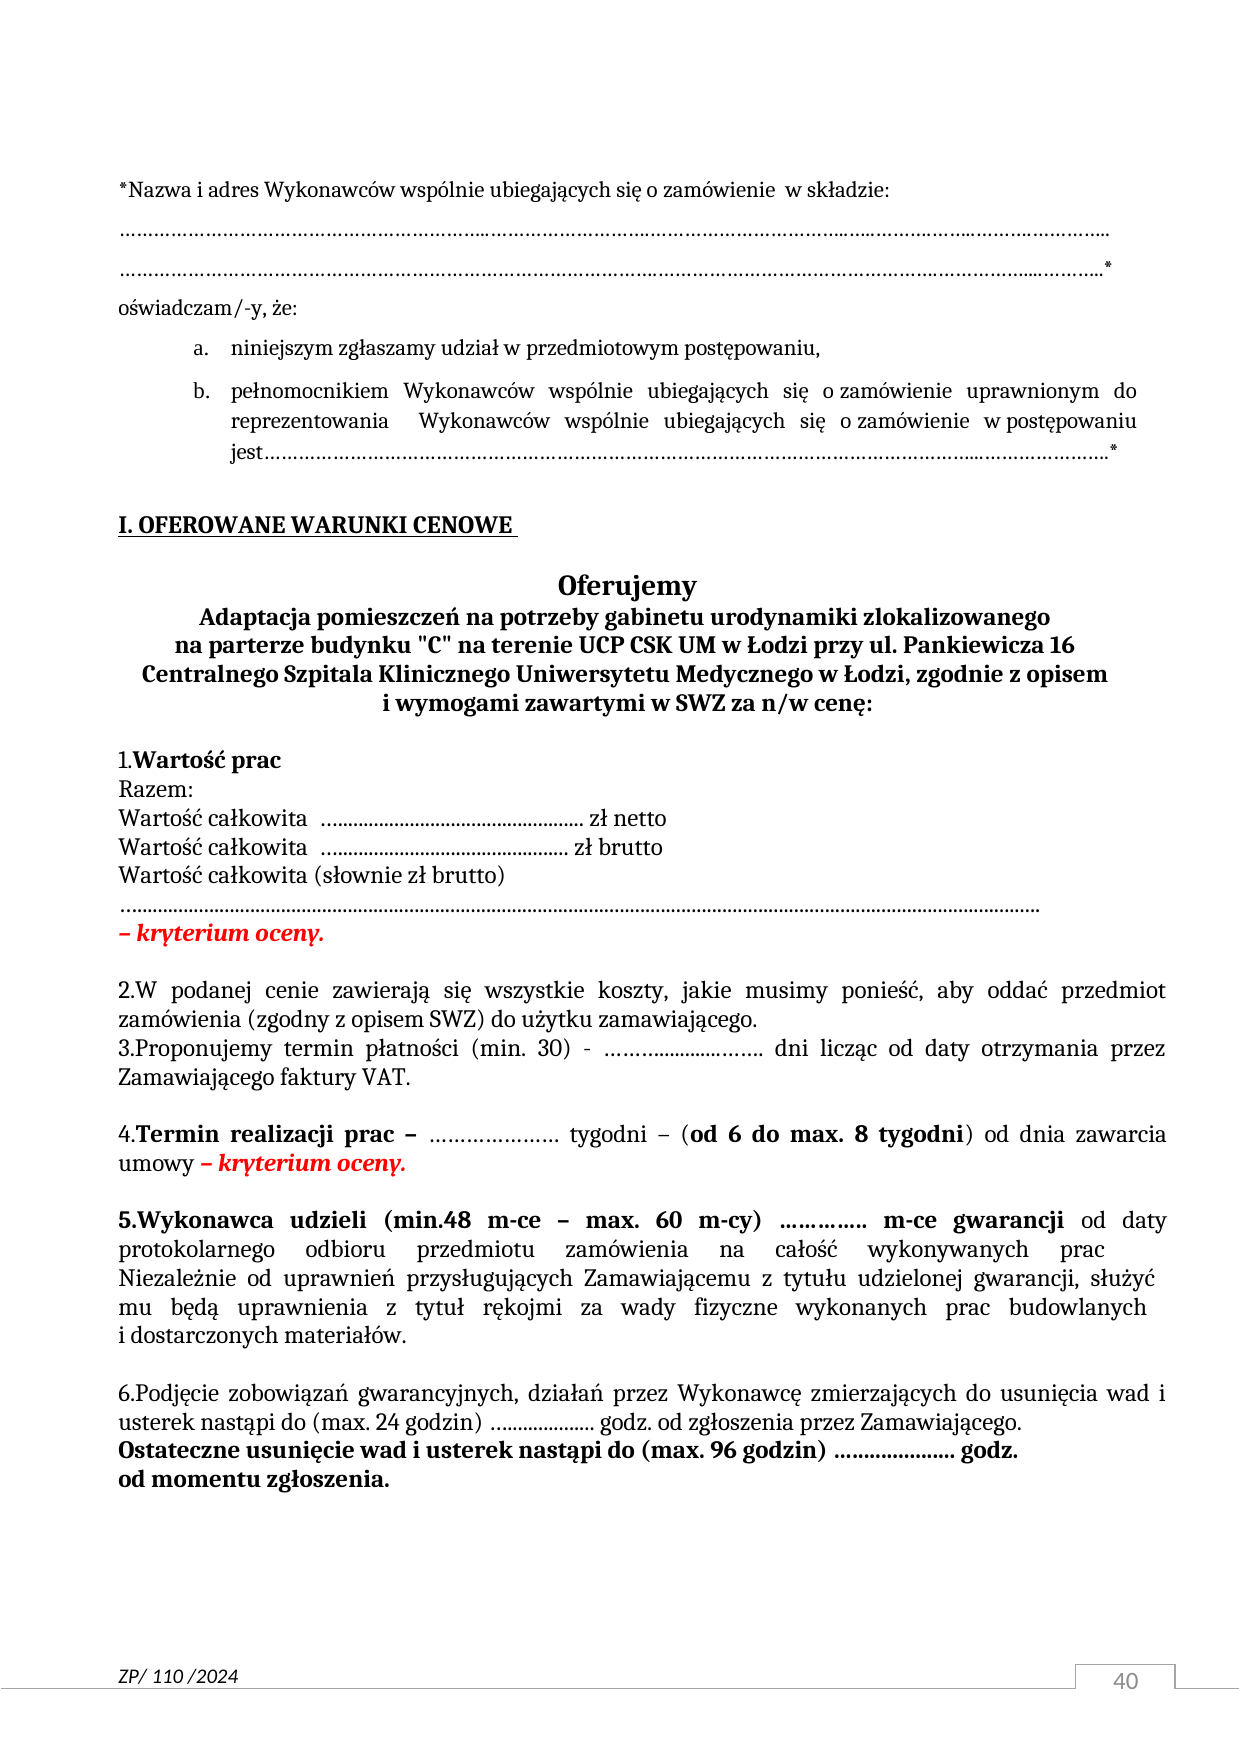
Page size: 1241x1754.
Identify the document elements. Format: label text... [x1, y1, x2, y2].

subtitle oświadczam/-y, że: [118, 295, 1137, 321]
subtitle *Nazwa i adres Wykonawców wspólnie ubiegających się o zamówienie w składzie: [118, 176, 1137, 203]
list niniejszym zgłaszamy udział w przedmiotowym postępowaniu, [193, 334, 1137, 361]
text 3.Proponujemy termin płatności (min. 30) - ………............……. dni licząc od daty otrzymania przez Zamawiającego faktury VAT. [118, 1034, 1167, 1091]
text Oferujemy [118, 569, 1137, 602]
text – kryterium oceny. [118, 919, 1167, 947]
text 5.Wykonawca udzieli (min.48 m-ce – max. 60 m-cy) ………….. m-ce gwarancji od daty protokolarnego odbioru przedmiotu zamówienia na całość wykonywanych prac Niezależnie od uprawnień przysługujących Zamawiającemu z tytułu udzielonej gwarancji, służyć mu będą uprawnienia z tytuł rękojmi za wady fizyczne wykonanych prac budowlanych i dostarczonych materiałów. [118, 1206, 1167, 1350]
subtitle ………………………………………………………..……………………….……………………………..…..……….……..……….………….. [118, 216, 1137, 242]
text od momentu zgłoszenia. [118, 1465, 1167, 1494]
text Razem: [118, 775, 1167, 804]
text Wartość całkowita …................................................ zł netto [118, 804, 1167, 832]
text Wartość całkowita (słownie zł brutto) …................................................................................................................................................................................ [118, 861, 1167, 919]
list pełnomocnikiem Wykonawców wspólnie ubiegających się o zamówienie uprawnionym do reprezentowania Wykonawców wspólnie ubiegających się o zamówienie w postępowaniu jest……………………………………………………………………………………………………………...………………….* [193, 377, 1137, 465]
text Wartość całkowita …............................................. zł brutto [118, 832, 1167, 861]
text Ostateczne usunięcie wad i usterek nastąpi do (max. 96 godzin) ….................. godz. [118, 1436, 1167, 1465]
text I. OFEROWANE WARUNKI CENOWE [118, 511, 1137, 540]
text 6.Podjęcie zobowiązań gwarancyjnych, działań przez Wykonawcę zmierzających do usunięcia wad i usterek nastąpi do (max. 24 godzin) …................. godz. od zgłoszenia przez Zamawiającego. [118, 1379, 1167, 1436]
text 4.Termin realizacji prac – ………………… tygodni – (od 6 do max. 8 tygodni) od dnia zawarcia umowy – kryterium oceny. [118, 1120, 1167, 1177]
subtitle ………………………………………………………………………………….………………………………………….……………....………..* [118, 255, 1137, 282]
text Adaptacja pomieszczeń na potrzeby gabinetu urodynamiki zlokalizowanego na parterze budynku "C" na terenie UCP CSK UM w Łodzi przy ul. Pankiewicza 16 Centralnego Szpitala Klinicznego Uniwersytetu Medycznego w Łodzi, zgodnie z opisem i wymogami zawartymi w SWZ za n/w cenę: [118, 602, 1137, 717]
text 2.W podanej cenie zawierają się wszystkie koszty, jakie musimy ponieść, aby oddać przedmiot zamówienia (zgodny z opisem SWZ) do użytku zamawiającego. [118, 976, 1167, 1034]
text 1.Wartość prac [118, 746, 1167, 775]
